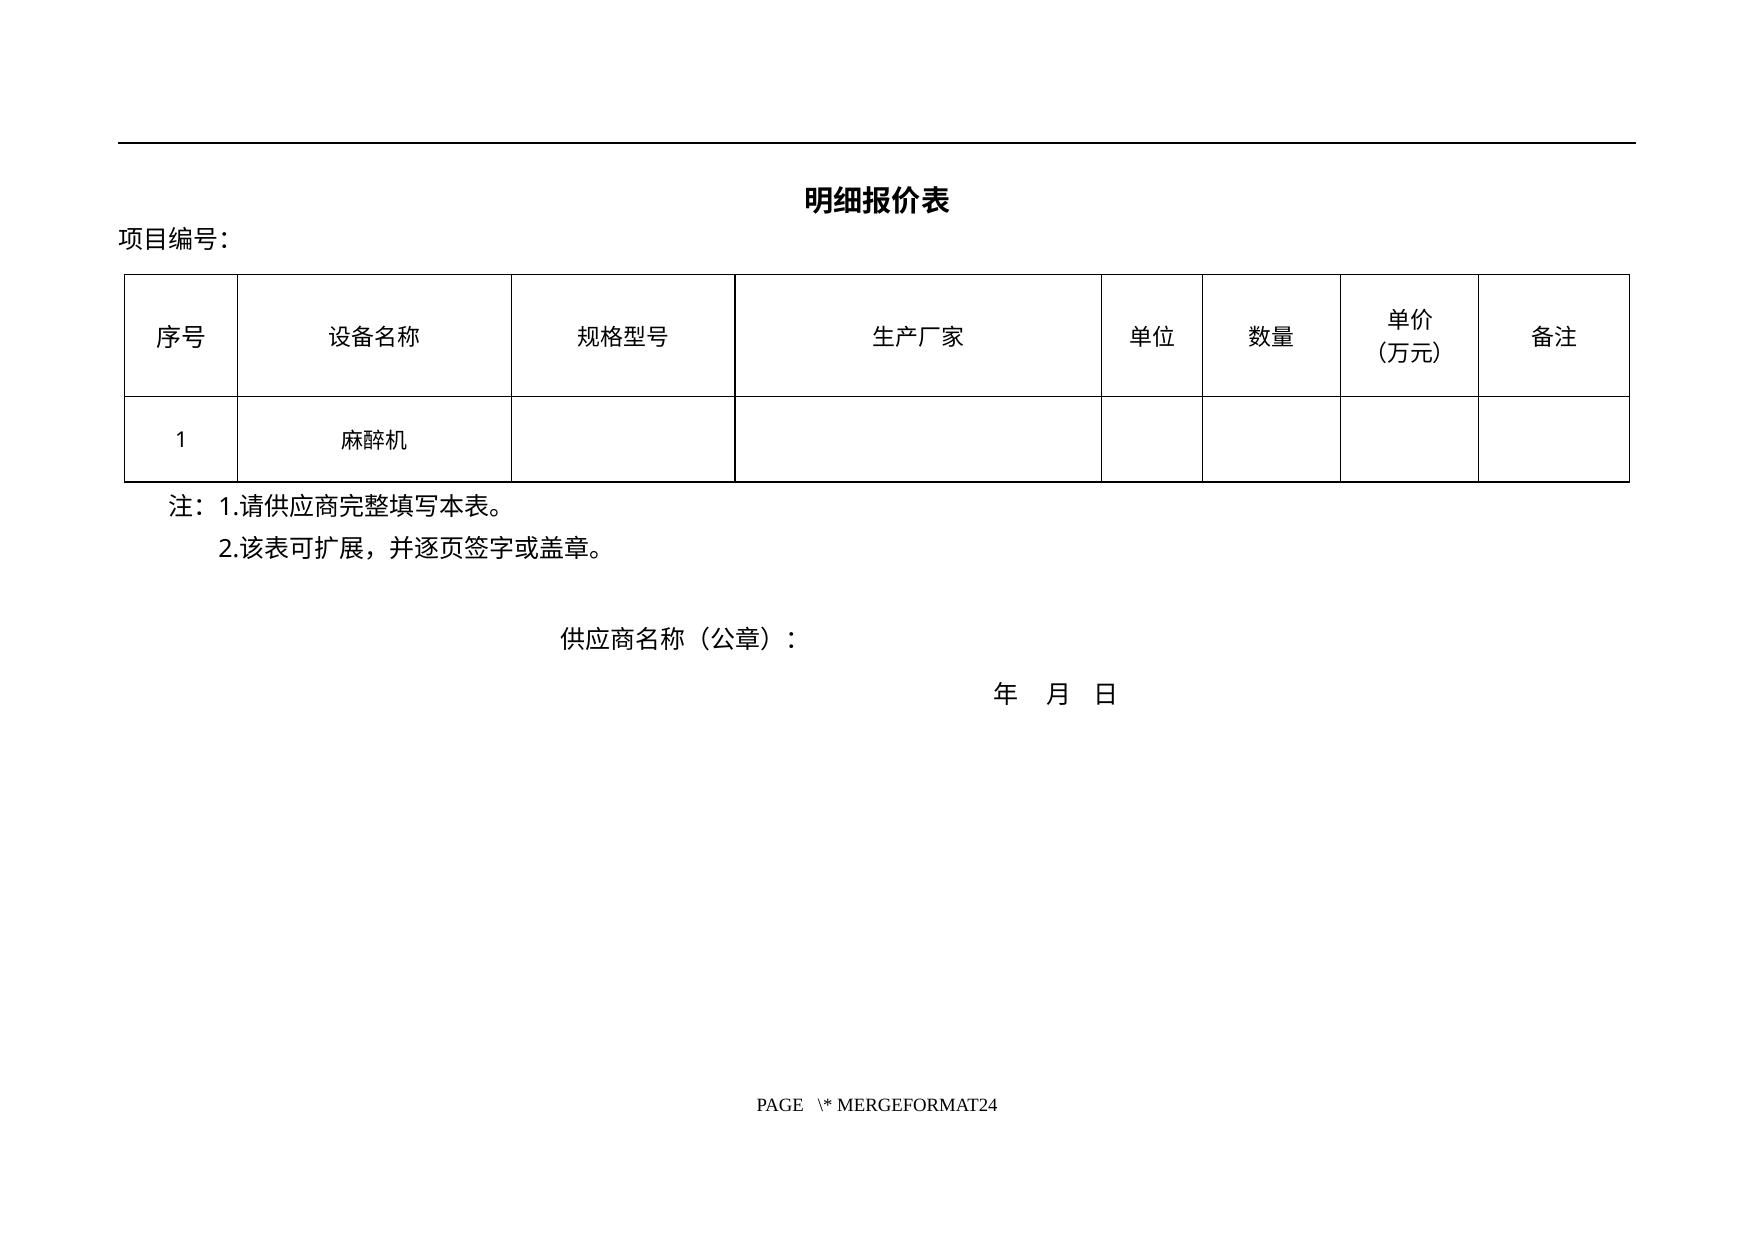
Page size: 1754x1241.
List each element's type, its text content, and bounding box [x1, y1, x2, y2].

table_cell 麻醉机 [238, 397, 511, 481]
table_header 生产厂家 [736, 275, 1101, 396]
table_cell [1102, 397, 1202, 481]
table_cell [512, 397, 734, 481]
text 2.该表可扩展，并逐页签字或盖章。 [118, 524, 1636, 566]
table_cell [736, 397, 1101, 481]
table_header 序号 [125, 275, 237, 396]
table_header 单位 [1102, 275, 1202, 396]
table_header 单价 （万元） [1341, 275, 1478, 396]
table_cell [1479, 397, 1629, 481]
table_header 设备名称 [238, 275, 511, 396]
text 注：1.请供应商完整填写本表。 [118, 482, 1636, 524]
text 明细报价表 [118, 177, 1636, 219]
table_header 数量 [1203, 275, 1340, 396]
table_cell 1 [125, 397, 237, 481]
text 供应商名称（公章）： [118, 620, 1636, 656]
table_header 规格型号 [512, 275, 734, 396]
table_cell [1341, 397, 1478, 481]
text 年 月 日 [118, 674, 1636, 710]
text 项目编号： [118, 219, 1636, 256]
table_cell [1203, 397, 1340, 481]
table_header 备注 [1479, 275, 1629, 396]
